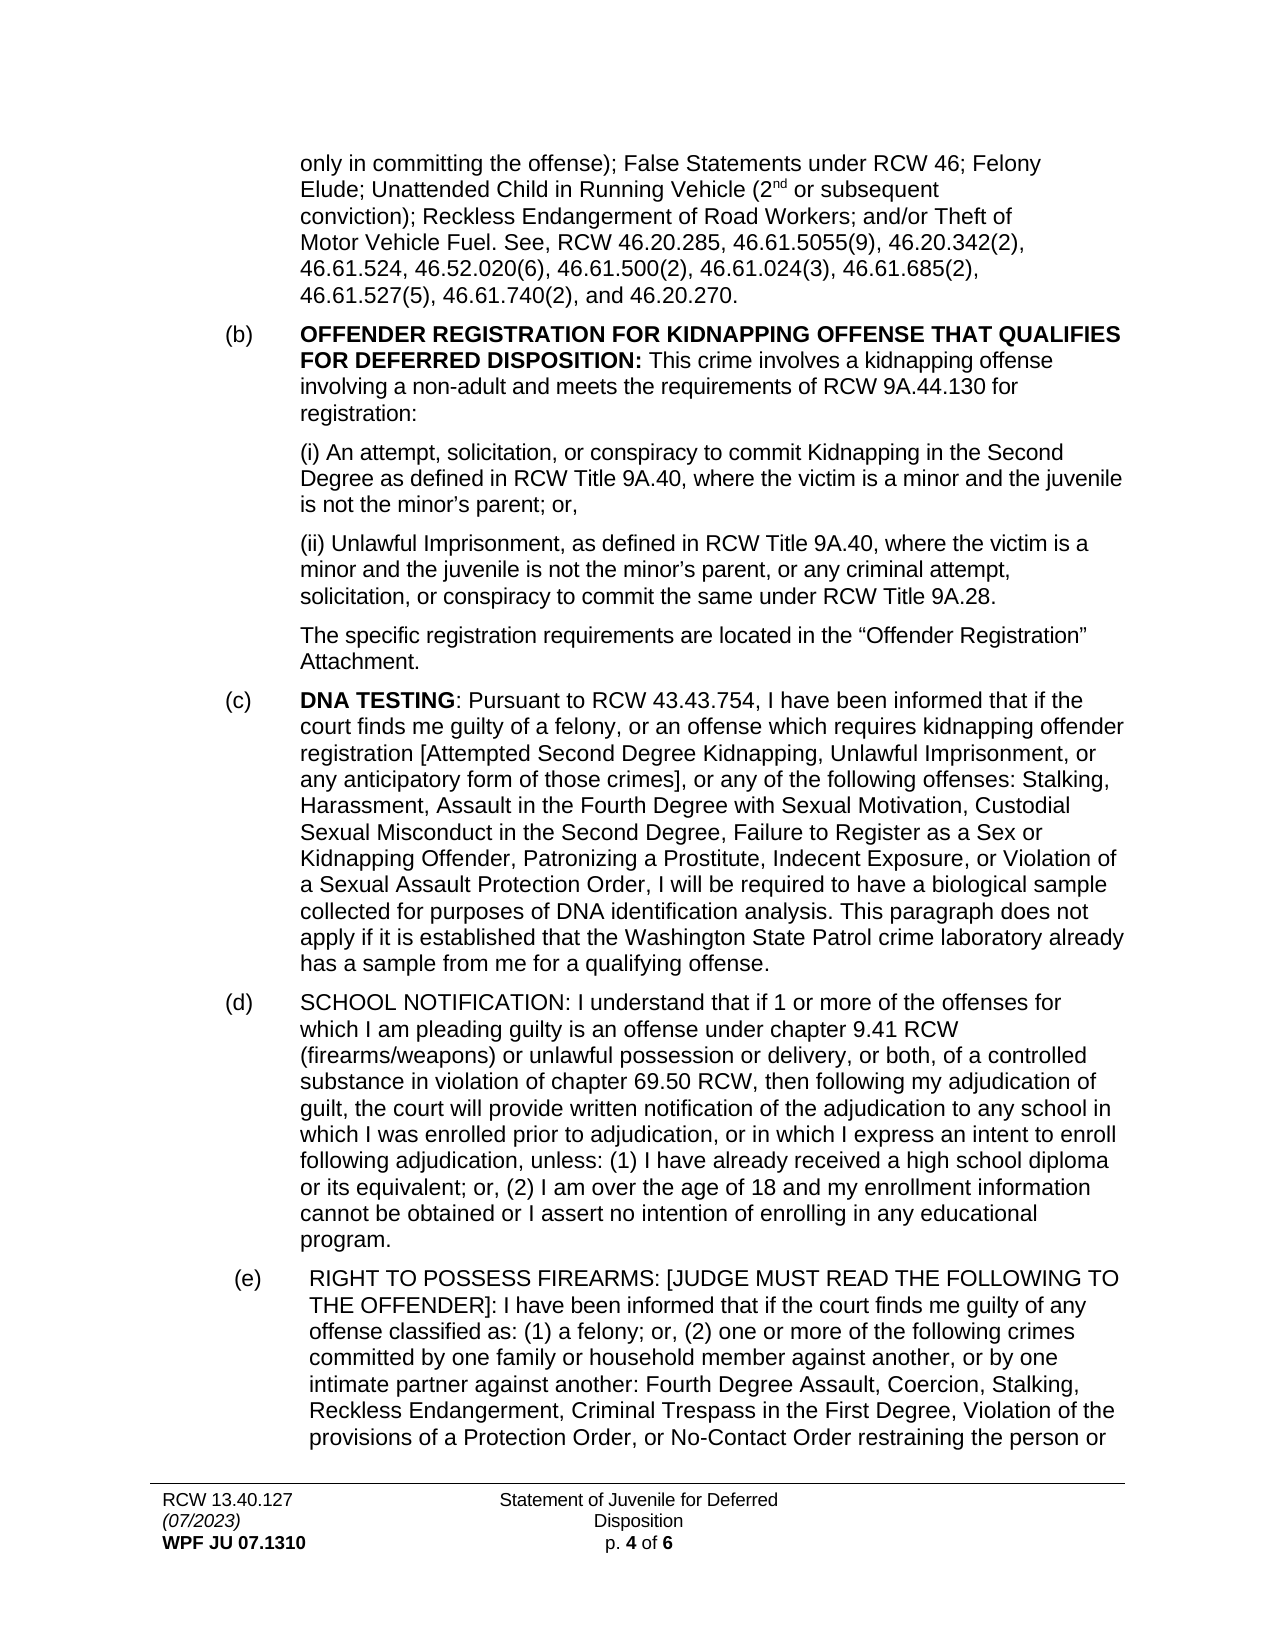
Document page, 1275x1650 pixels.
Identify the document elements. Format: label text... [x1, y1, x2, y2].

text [234, 1265, 1125, 1450]
text (i) An attempt, solicitation, or conspiracy to commit Kidnapping in the Second Degree as defined in RCW Title 9A.40, where the victim is a minor and the juvenile is not the minor’s parent; or, [300, 438, 1125, 518]
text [300, 150, 1050, 308]
text (d) SCHOOL NOTIFICATION: I understand that if 1 or more of the offenses for which I am pleading guilty is an offense under chapter 9.41 RCW (firearms/weapons) or unlawful possession or delivery, or both, of a controlled substance in violation of chapter 69.50 RCW, then following my adjudication of guilt, the court will provide written notification of the adjudication to any school in which I was enrolled prior to adjudication, or in which I express an intent to enroll following adjudication, unless: (1) I have already received a high school diploma or its equivalent; or, (2) I am over the age of 18 and my enrollment information cannot be obtained or I assert no intention of enrolling in any educational program. [225, 989, 1125, 1253]
text (b) OFFENDER REGISTRATION FOR KIDNAPPING OFFENSE THAT QUALIFIES FOR DEFERRED DISPOSITION: This crime involves a kidnapping offense involving a non-adult and meets the requirements of RCW 9A.44.130 for registration: [225, 321, 1125, 426]
text The specific registration requirements are located in the “Offender Registration” Attachment. [300, 622, 1125, 674]
text (ii) Unlawful Imprisonment, as defined in RCW Title 9A.40, where the victim is a minor and the juvenile is not the minor’s parent, or any criminal attempt, solicitation, or conspiracy to commit the same under RCW Title 9A.28. [300, 530, 1125, 609]
text (c) DNA TESTING: Pursuant to RCW 43.43.754, I have been informed that if the court finds me guilty of a felony, or an offense which requires kidnapping offender registration [Attempted Second Degree Kidnapping, Unlawful Imprisonment, or any anticipatory form of those crimes], or any of the following offenses: Stalking, Harassment, Assault in the Fourth Degree with Sexual Motivation, Custodial Sexual Misconduct in the Second Degree, Failure to Register as a Sex or Kidnapping Offender, Patronizing a Prostitute, Indecent Exposure, or Violation of a Sexual Assault Protection Order, I will be required to have a biological sample collected for purposes of DNA identification analysis. This paragraph does not apply if it is established that the Washington State Patrol crime laboratory already has a sample from me for a qualifying offense. [225, 687, 1125, 977]
